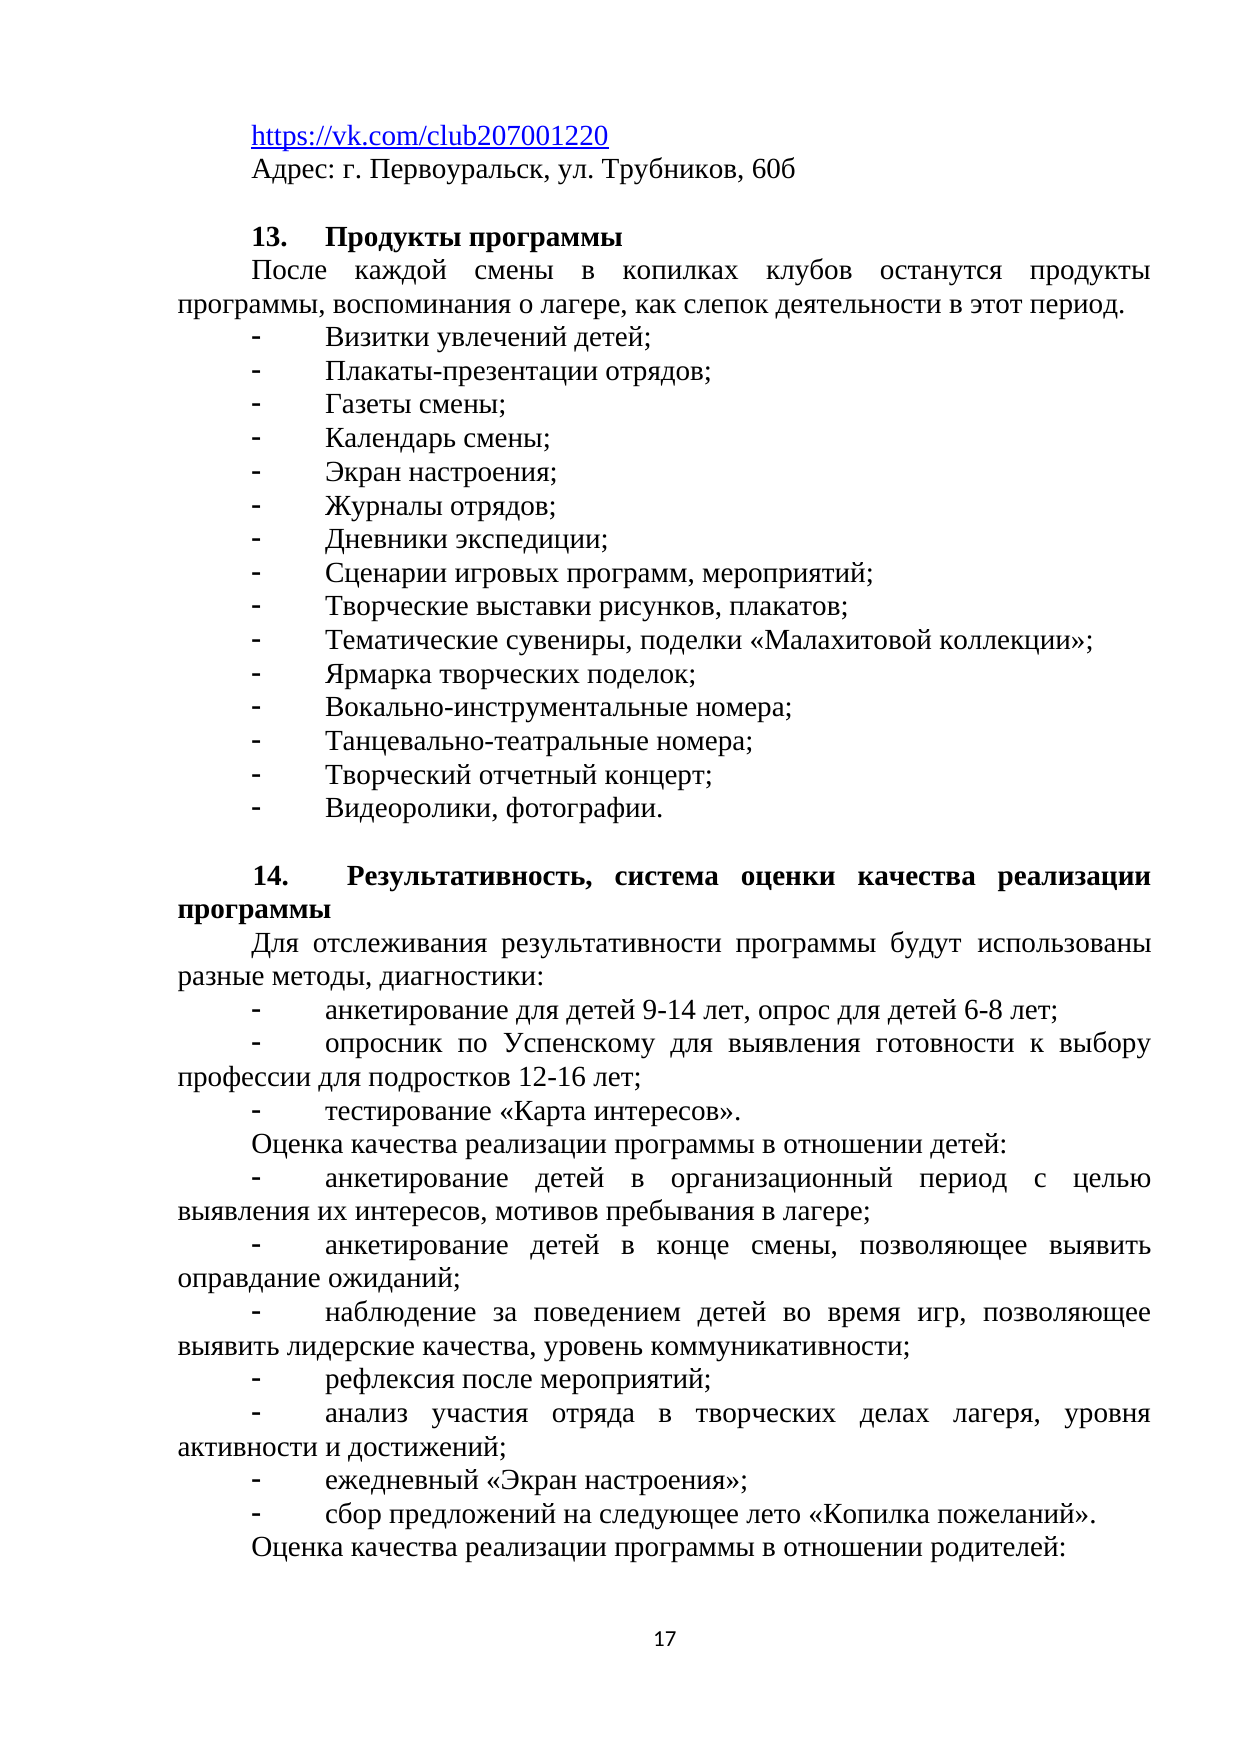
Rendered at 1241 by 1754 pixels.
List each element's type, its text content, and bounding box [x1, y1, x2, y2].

list Сценарии игровых программ, мероприятий; [177, 555, 1152, 588]
list Видеоролики, фотографии. [177, 790, 1152, 824]
list Журналы отрядов; [177, 488, 1152, 521]
list анкетирование для детей 9-14 лет, опрос для детей 6-8 лет; [177, 992, 1152, 1025]
text Адрес: г. Первоуральск, ул. Трубников, 60б [177, 152, 1152, 185]
list Календарь смены; [177, 420, 1152, 454]
list Экран настроения; [177, 454, 1152, 488]
list анализ участия отряда в творческих делах лагеря, уровня активности и достижений; [177, 1395, 1152, 1462]
text Оценка качества реализации программы в отношении детей: [251, 1126, 1152, 1160]
list Творческий отчетный концерт; [177, 757, 1152, 790]
list Визитки увлечений детей; [177, 319, 1152, 353]
list тестирование «Карта интересов». [177, 1093, 1152, 1126]
list Творческие выставки рисунков, плакатов; [177, 588, 1152, 622]
text Оценка качества реализации программы в отношении родителей: [251, 1529, 1152, 1563]
list рефлексия после мероприятий; [177, 1361, 1152, 1395]
list После каждой смены в копилках клубов останутся продукты программы, воспоминания о лагере, как слепок деятельности в этот период. [177, 252, 1152, 319]
list анкетирование детей в конце смены, позволяющее выявить оправдание ожиданий; [177, 1227, 1152, 1294]
list Плакаты-презентации отрядов; [177, 353, 1152, 387]
list Продукты программы [177, 219, 1152, 252]
text Для отслеживания результативности программы будут использованы разные методы, диагностики: [177, 925, 1152, 992]
list Тематические сувениры, поделки «Малахитовой коллекции»; [177, 622, 1152, 656]
list Танцевально-театральные номера; [177, 723, 1152, 757]
list сбор предложений на следующее лето «Копилка пожеланий». [177, 1496, 1152, 1529]
list опросник по Успенскому для выявления готовности к выбору профессии для подростков 12-16 лет; [177, 1025, 1152, 1093]
list Газеты смены; [177, 387, 1152, 420]
list Вокально-инструментальные номера; [177, 689, 1152, 723]
list анкетирование детей в организационный период с целью выявления их интересов, мотивов пребывания в лагере; [177, 1160, 1152, 1227]
list Ярмарка творческих поделок; [177, 656, 1152, 689]
list ежедневный «Экран настроения»; [177, 1462, 1152, 1496]
list наблюдение за поведением детей во время игр, позволяющее выявить лидерские качества, уровень коммуникативности; [177, 1294, 1152, 1361]
text https://vk.com/club207001220 [177, 118, 1152, 152]
list Дневники экспедиции; [177, 521, 1152, 555]
list Результативность, система оценки качества реализации программы [177, 858, 1152, 925]
